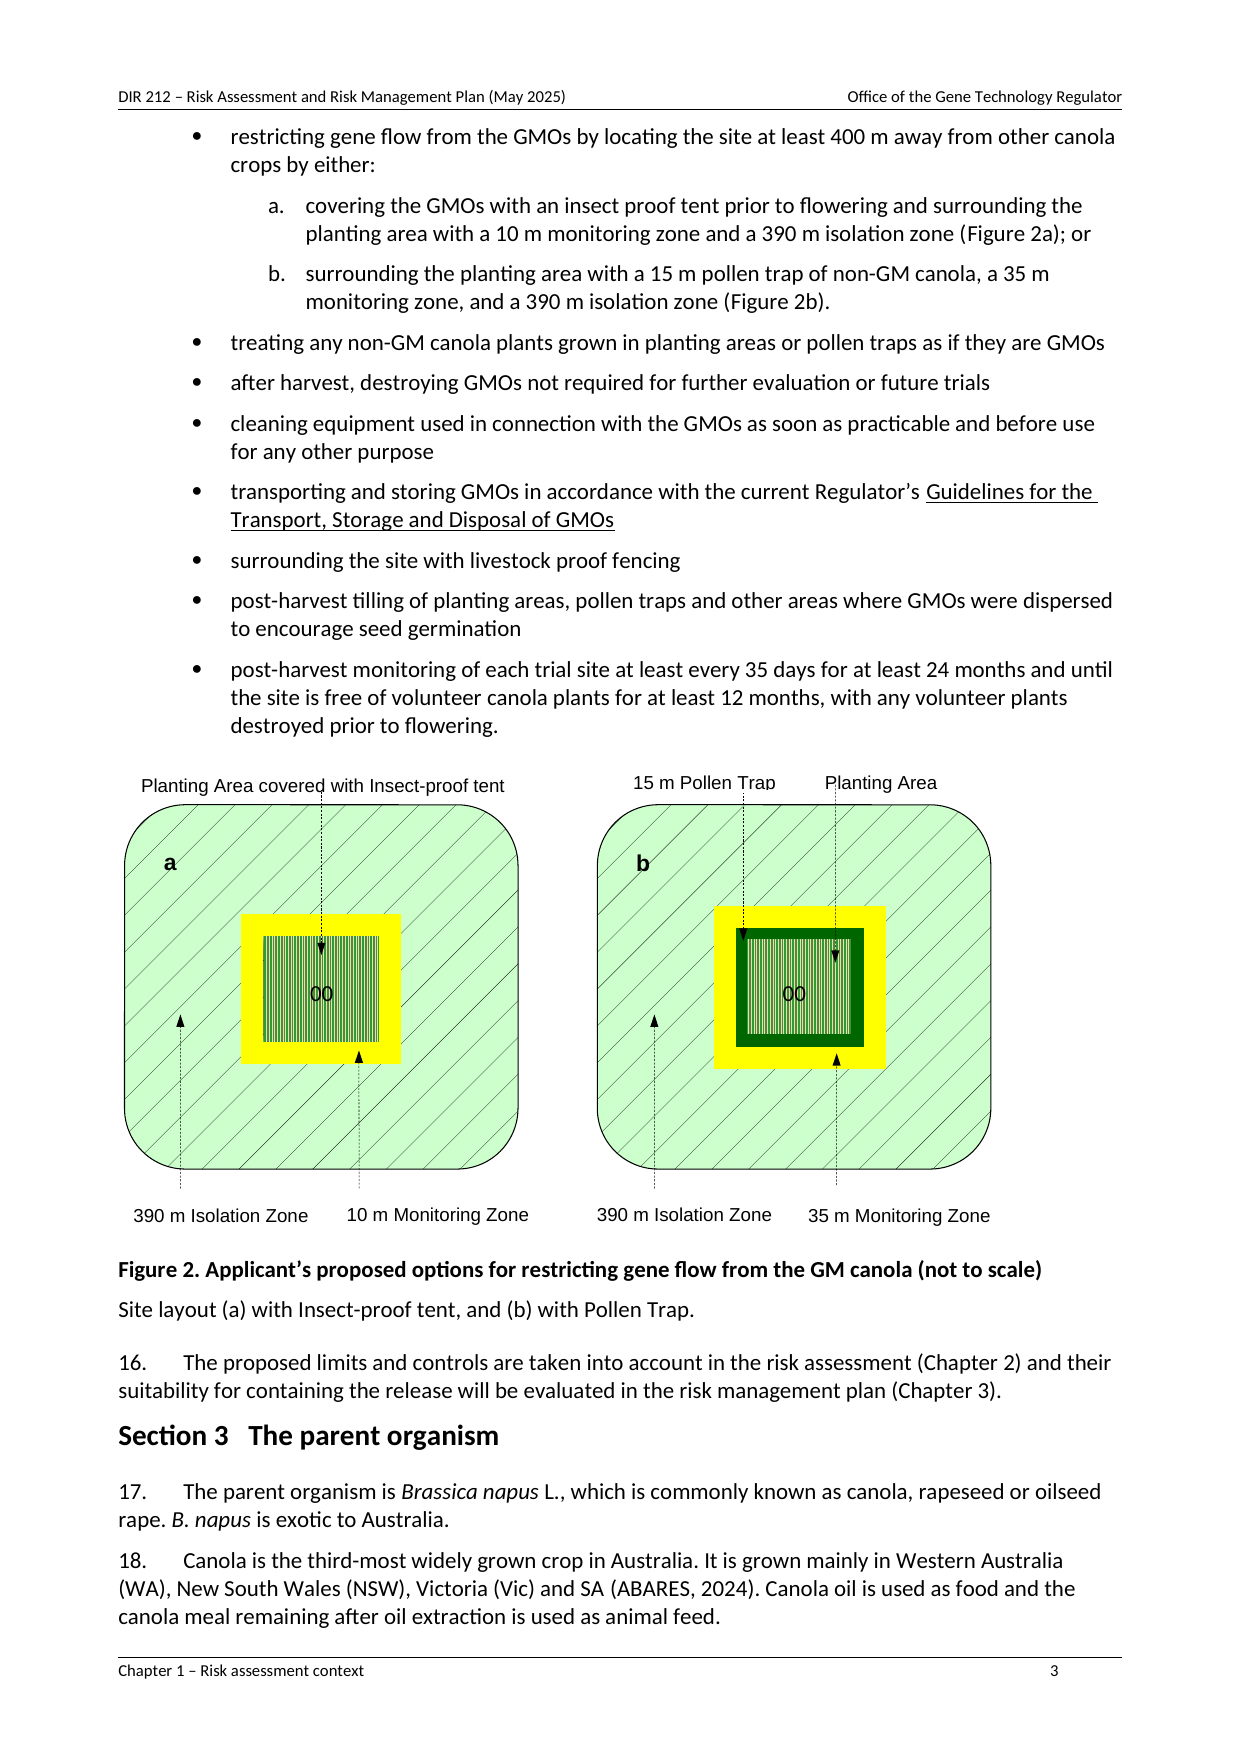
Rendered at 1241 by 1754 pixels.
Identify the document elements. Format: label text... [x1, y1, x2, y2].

subtitle The parent organism [118, 1417, 1122, 1452]
list restricting gene flow from the GMOs by locating the site at least 400 m away from other canola crops by either: [193, 122, 1122, 178]
list cleaning equipment used in connection with the GMOs as soon as practicable and before use for any other purpose [193, 409, 1122, 465]
text The parent organism is Brassica napus L., which is commonly known as canola, rapeseed or oilseed rape. B. napus is exotic to Australia. [118, 1477, 1122, 1533]
title Figure 2. Applicant’s proposed options for restricting gene flow from the GM canola (not to scale) [118, 1255, 1122, 1283]
text The proposed limits and controls are taken into account in the risk assessment (Chapter 2) and their suitability for containing the release will be evaluated in the risk management plan (Chapter 3). [118, 1348, 1122, 1404]
list after harvest, destroying GMOs not required for further evaluation or future trials [193, 368, 1122, 396]
list transporting and storing GMOs in accordance with the current Regulator’s Guidelines for the Transport, Storage and Disposal of GMOs [193, 477, 1122, 533]
list covering the GMOs with an insect proof tent prior to flowering and surrounding the planting area with a 10 m monitoring zone and a 390 m isolation zone (Figure 2a); or [268, 191, 1122, 247]
list post-harvest tilling of planting areas, pollen traps and other areas where GMOs were dispersed to encourage seed germination [193, 587, 1122, 643]
list treating any non-GM canola plants grown in planting areas or pollen traps as if they are GMOs [193, 328, 1122, 356]
text Site layout (a) with Insect-proof tent, and (b) with Pollen Trap. [118, 1295, 1122, 1323]
list post-harvest monitoring of each trial site at least every 35 days for at least 24 months and until the site is free of volunteer canola plants for at least 12 months, with any volunteer plants destroyed prior to flowering. [193, 655, 1122, 739]
text Canola is the third-most widely grown crop in Australia. It is grown mainly in Western Australia (WA), New South Wales (NSW), Victoria (Vic) and SA (ABARES, 2024). Canola oil is used as food and the canola meal remaining after oil extraction is used as animal feed. [118, 1546, 1122, 1630]
list surrounding the site with livestock proof fencing [193, 546, 1122, 574]
list surrounding the planting area with a 15 m pollen trap of non-GM canola, a 35 m monitoring zone, and a 390 m isolation zone (Figure 2b). [268, 259, 1122, 315]
